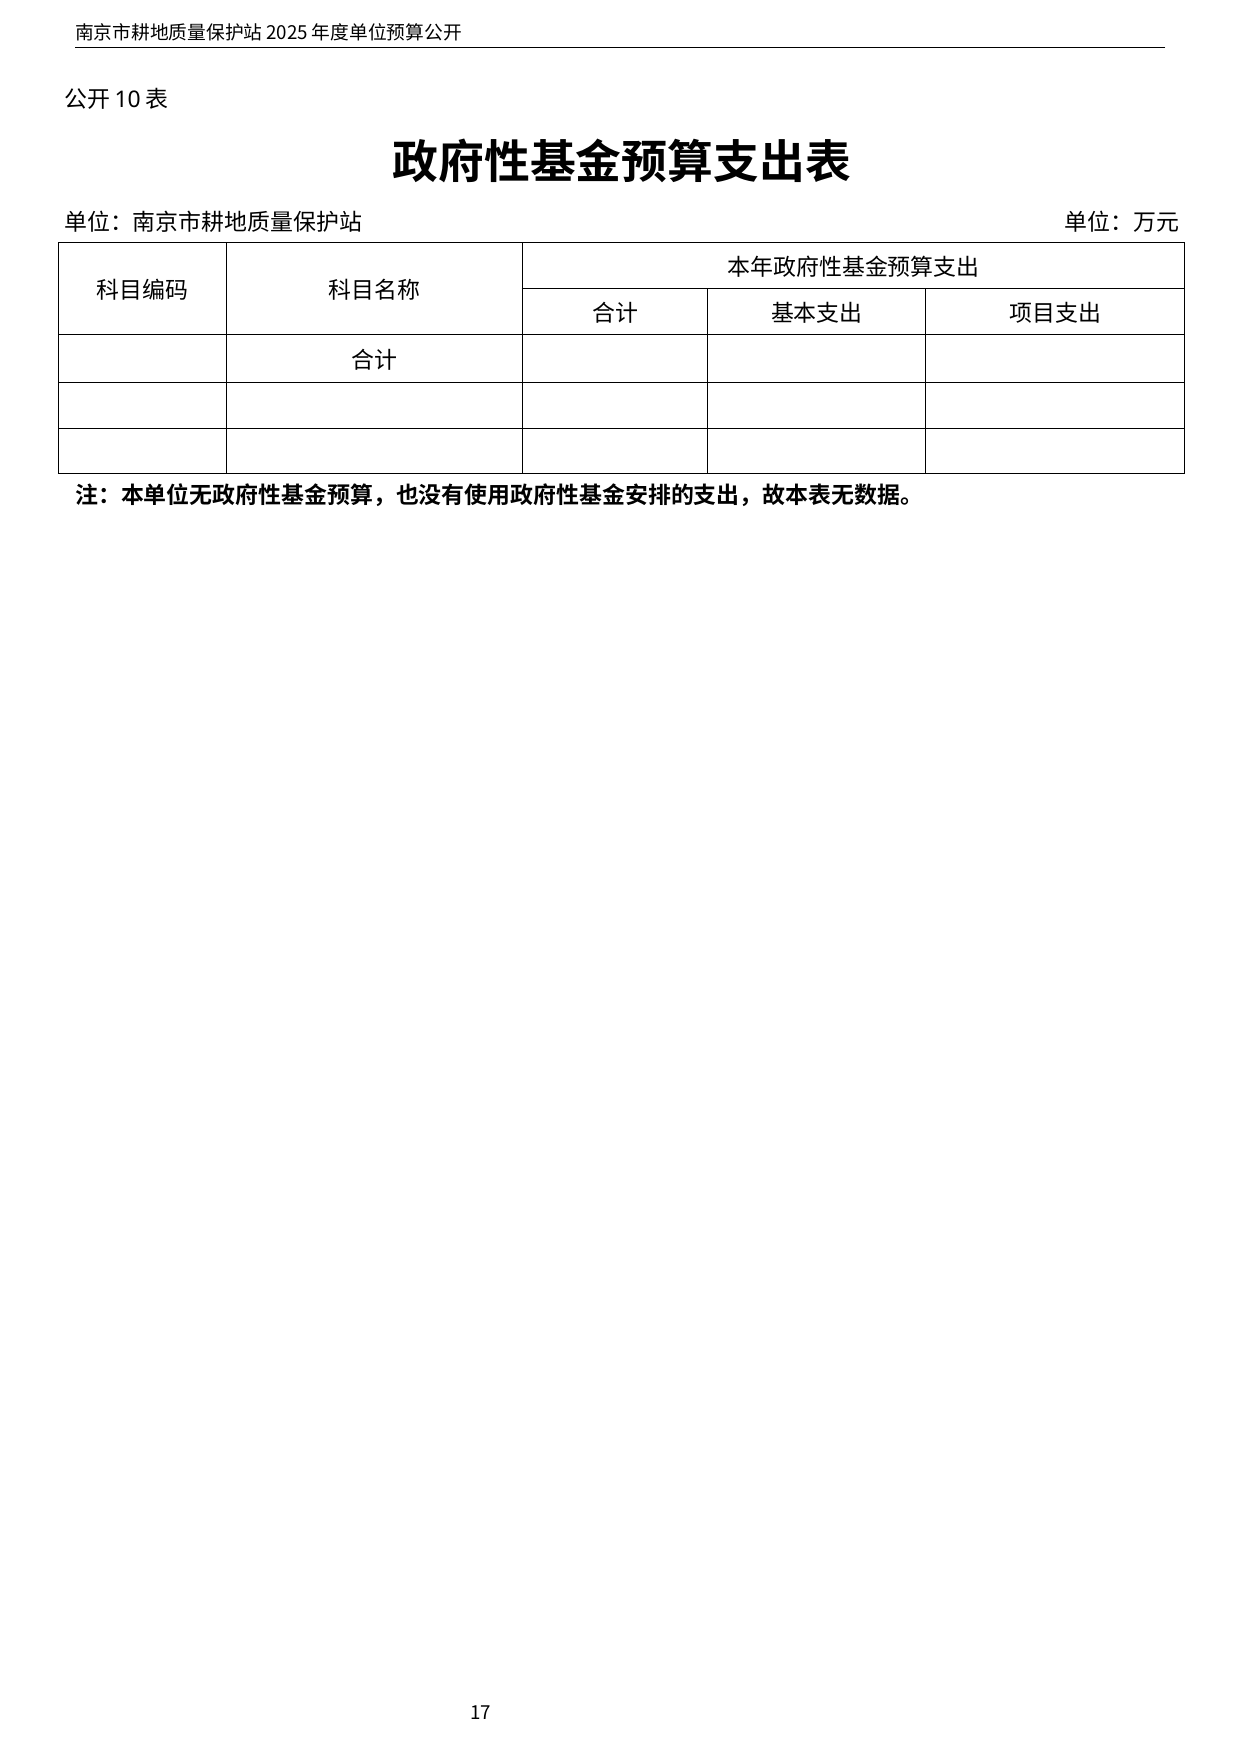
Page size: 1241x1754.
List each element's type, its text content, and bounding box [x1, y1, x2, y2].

table_cell [926, 429, 1184, 473]
table_cell [926, 383, 1184, 428]
table_cell [227, 429, 522, 473]
table_cell [708, 429, 925, 473]
table_cell 合计 [523, 289, 707, 334]
table_cell 科目编码 [59, 243, 226, 334]
table_cell 单位：南京市耕地质量保护站 [58, 198, 926, 242]
table_cell [523, 429, 707, 473]
table_cell 政府性基金预算支出表 [58, 120, 1184, 198]
table_cell [926, 335, 1184, 382]
table_cell 科目名称 [227, 243, 522, 334]
table_cell [59, 429, 226, 473]
table_cell 单位：万元 [926, 198, 1184, 242]
table_cell 合计 [227, 335, 522, 382]
table_header 公开10表 [58, 75, 1184, 120]
table_cell 基本支出 [708, 289, 925, 334]
table_cell 本年政府性基金预算支出 [523, 243, 1184, 288]
table_cell 项目支出 [926, 289, 1184, 334]
table_cell [708, 383, 925, 428]
table_cell [523, 335, 707, 382]
table_cell [523, 383, 707, 428]
table_cell [59, 383, 226, 428]
table_cell [708, 335, 925, 382]
table_cell [59, 335, 226, 382]
table_cell [227, 383, 522, 428]
text 注：本单位无政府性基金预算，也没有使用政府性基金安排的支出，故本表无数据。 [75, 477, 1165, 510]
